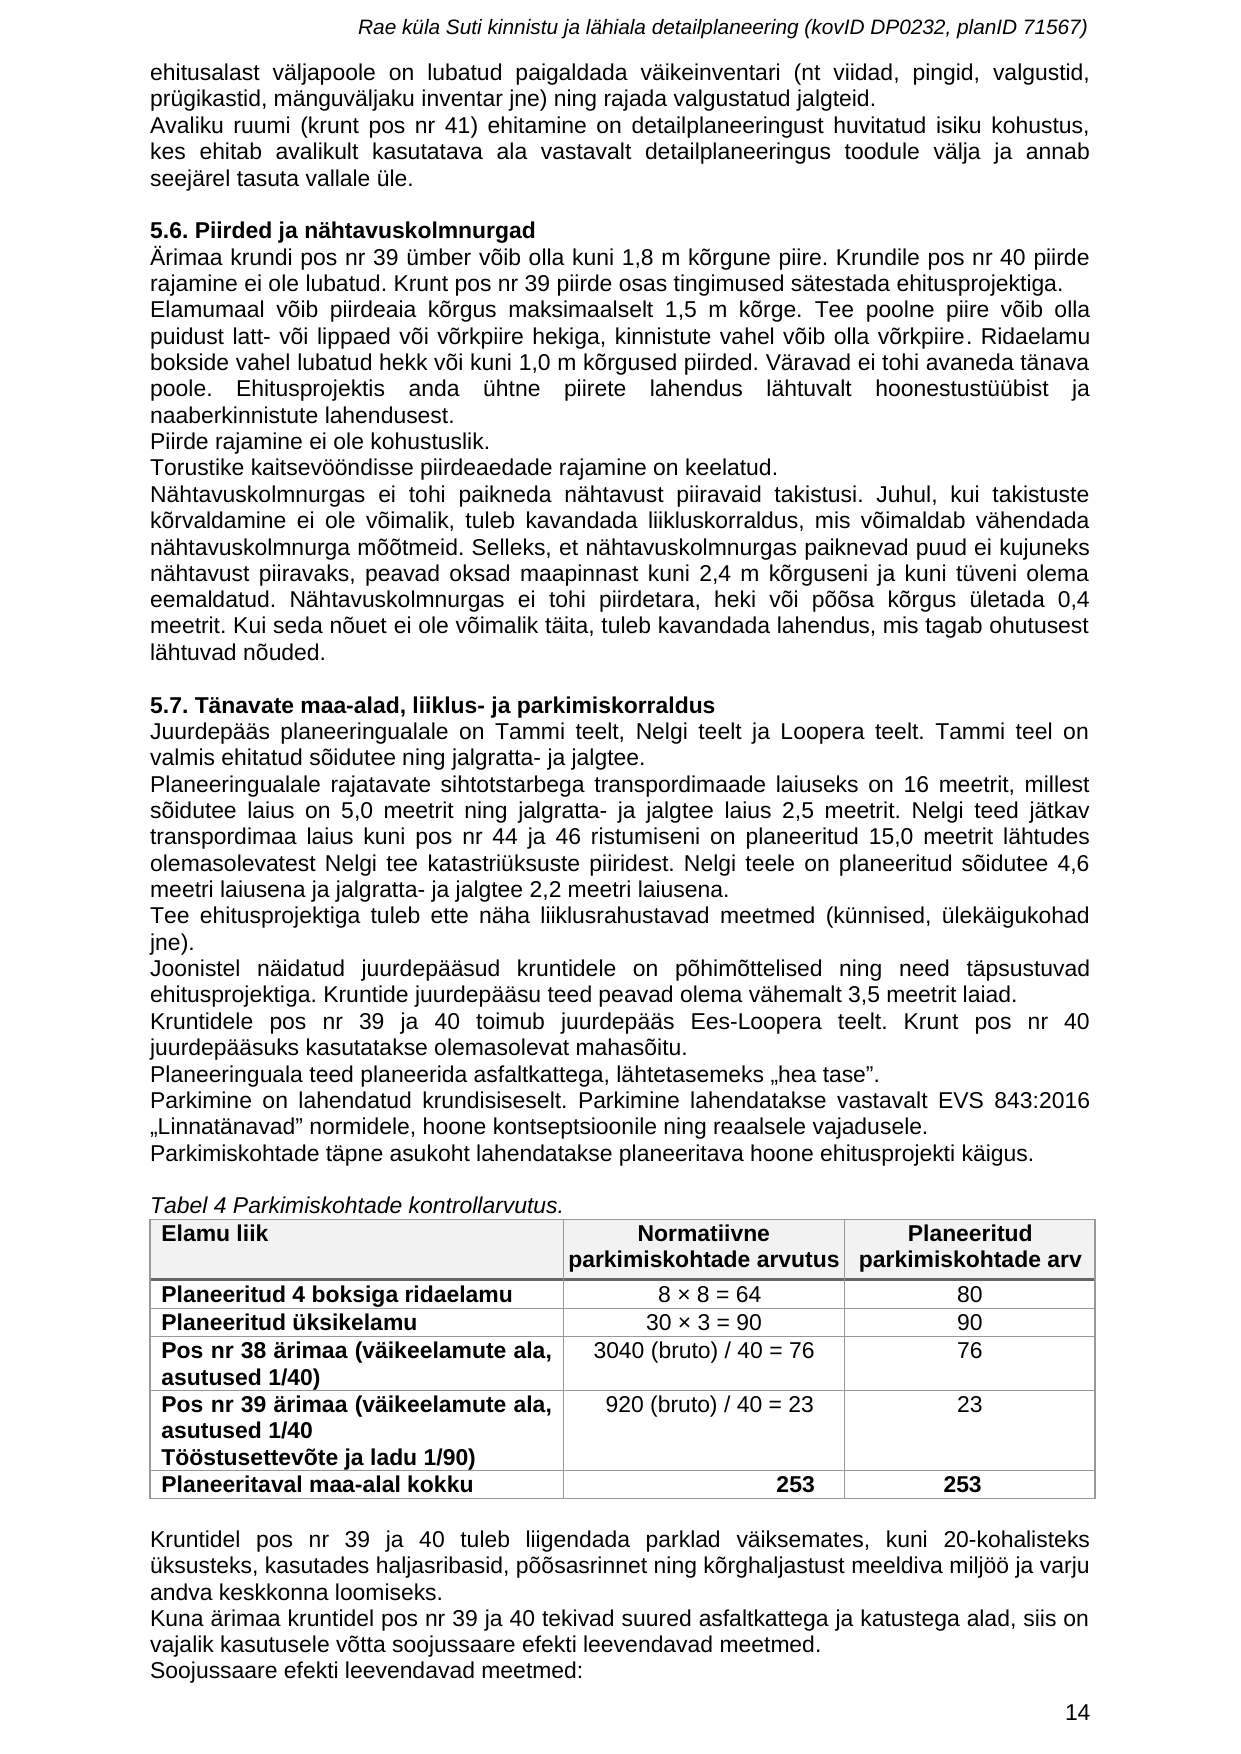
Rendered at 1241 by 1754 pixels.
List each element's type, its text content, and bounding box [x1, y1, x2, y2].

text Kruntidele pos nr 39 ja 40 toimub juurdepääs Ees-Loopera teelt. Krunt pos nr 40 juurdepääsuks kasutatakse olemasolevat mahasõitu. [150, 1008, 1090, 1061]
text Avaliku ruumi (krunt pos nr 41) ehitamine on detailplaneeringust huvitatud isiku kohustus, kes ehitab avalikult kasutatava ala vastavalt detailplaneeringus toodule välja ja annab seejärel tasuta vallale üle. [150, 112, 1090, 191]
text Parkimiskohtade täpne asukoht lahendatakse planeeritava hoone ehitusprojekti käigus. [150, 1139, 1090, 1166]
table_cell 3040 (bruto) / 40 = 76 [564, 1337, 844, 1390]
text Planeeringualale rajatavate sihtotstarbega transpordimaade laiuseks on 16 meetrit, millest sõidutee laius on 5,0 meetrit ning jalgratta- ja jalgtee laius 2,5 meetrit. Nelgi teed jätkav transpordimaa laius kuni pos nr 44 ja 46 ristumiseni on planeeritud 15,0 meetrit lähtudes olemasolevatest Nelgi tee katastriüksuste piiridest. Nelgi teele on planeeritud sõidutee 4,6 meetri laiusena ja jalgratta- ja jalgtee 2,2 meetri laiusena. [150, 771, 1090, 902]
table_header Normatiivne parkimiskohtade arvutus [564, 1220, 844, 1278]
text Kuna ärimaa kruntidel pos nr 39 ja 40 tekivad suured asfaltkattega ja katustega alad, siis on vajalik kasutusele võtta soojussaare efekti leevendavad meetmed. [150, 1605, 1090, 1657]
text Nähtavuskolmnurgas ei tohi paikneda nähtavust piiravaid takistusi. Juhul, kui takistuste kõrvaldamine ei ole võimalik, tuleb kavandada liikluskorraldus, mis võimaldab vähendada nähtavuskolmnurga mõõtmeid. Selleks, et nähtavuskolmnurgas paiknevad puud ei kujuneks nähtavust piiravaks, peavad oksad maapinnast kuni 2,4 m kõrguseni ja kuni tüveni olema eemaldatud. Nähtavuskolmnurgas ei tohi piirdetara, heki või põõsa kõrgus ületada 0,4 meetrit. Kui seda nõuet ei ole võimalik täita, tuleb kavandada lahendus, mis tagab ohutusest lähtuvad nõuded. [150, 481, 1090, 665]
text Torustike kaitsevööndisse piirdeaedade rajamine on keelatud. [150, 454, 1090, 481]
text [150, 59, 1090, 112]
subtitle Tänavate maa-alad, liiklus- ja parkimiskorraldus [150, 692, 1090, 718]
table_cell Planeeritud üksikelamu [151, 1309, 563, 1336]
table_cell 23 [845, 1391, 1094, 1470]
table_cell Planeeritaval maa-alal kokku [151, 1471, 563, 1498]
text Juurdepääs planeeringualale on Tammi teelt, Nelgi teelt ja Loopera teelt. Tammi teel on valmis ehitatud sõidutee ning jalgratta- ja jalgtee. [150, 718, 1090, 771]
table_cell 253 [845, 1471, 1094, 1498]
text Piirde rajamine ei ole kohustuslik. [150, 428, 1090, 454]
table_cell 90 [845, 1309, 1094, 1336]
table_cell Planeeritud 4 boksiga ridaelamu [151, 1281, 563, 1308]
text Ärimaa krundi pos nr 39 ümber võib olla kuni 1,8 m kõrgune piire. Krundile pos nr 40 piirde rajamine ei ole lubatud. Krunt pos nr 39 piirde osas tingimused sätestada ehitusprojektiga. [150, 243, 1090, 296]
table_cell 80 [845, 1281, 1094, 1308]
table_cell Pos nr 39 ärimaa (väikeelamute ala, asutused 1/40 Tööstusettevõte ja ladu 1/90) [151, 1391, 563, 1470]
table_cell 76 [845, 1337, 1094, 1390]
table_header Planeeritud parkimiskohtade arv [845, 1220, 1094, 1278]
table_header Elamu liik [151, 1220, 563, 1278]
text Elamumaal võib piirdeaia kõrgus maksimaalselt 1,5 m kõrge. Tee poolne piire võib olla puidust latt- või lippaed või võrkpiire hekiga, kinnistute vahel võib olla võrkpiire. Ridaelamu bokside vahel lubatud hekk või kuni 1,0 m kõrgused piirded. Väravad ei tohi avaneda tänava poole. Ehitusprojektis anda ühtne piirete lahendus lähtuvalt hoonestustüübist ja naaberkinnistute lahendusest. [150, 296, 1090, 428]
text Parkimine on lahendatud krundisiseselt. Parkimine lahendatakse vastavalt EVS 843:2016 „Linnatänavad” normidele, hoone kontseptsioonile ning reaalsele vajadusele. [150, 1087, 1090, 1139]
table_cell 8 × 8 = 64 [564, 1281, 844, 1308]
table_cell 920 (bruto) / 40 = 23 [564, 1391, 844, 1470]
text Soojussaare efekti leevendavad meetmed: [150, 1657, 1090, 1684]
text Tee ehitusprojektiga tuleb ette näha liiklusrahustavad meetmed (künnised, ülekäigukohad jne). [150, 902, 1090, 955]
subtitle Piirded ja nähtavuskolmnurgad [150, 217, 1090, 243]
text Tabel 4 Parkimiskohtade kontrollarvutus. [150, 1192, 1090, 1219]
table_cell Pos nr 38 ärimaa (väikeelamute ala, asutused 1/40) [151, 1337, 563, 1390]
table_cell 253 [564, 1471, 844, 1498]
text Kruntidel pos nr 39 ja 40 tuleb liigendada parklad väiksemates, kuni 20-kohalisteks üksusteks, kasutades haljasribasid, põõsasrinnet ning kõrghaljastust meeldiva miljöö ja varju andva keskkonna loomiseks. [150, 1526, 1090, 1605]
table_cell 30 × 3 = 90 [564, 1309, 844, 1336]
text Joonistel näidatud juurdepääsud kruntidele on põhimõttelised ning need täpsustuvad ehitusprojektiga. Kruntide juurdepääsu teed peavad olema vähemalt 3,5 meetrit laiad. [150, 955, 1090, 1008]
text Planeeringuala teed planeerida asfaltkattega, lähtetasemeks „hea tase”. [150, 1061, 1090, 1087]
